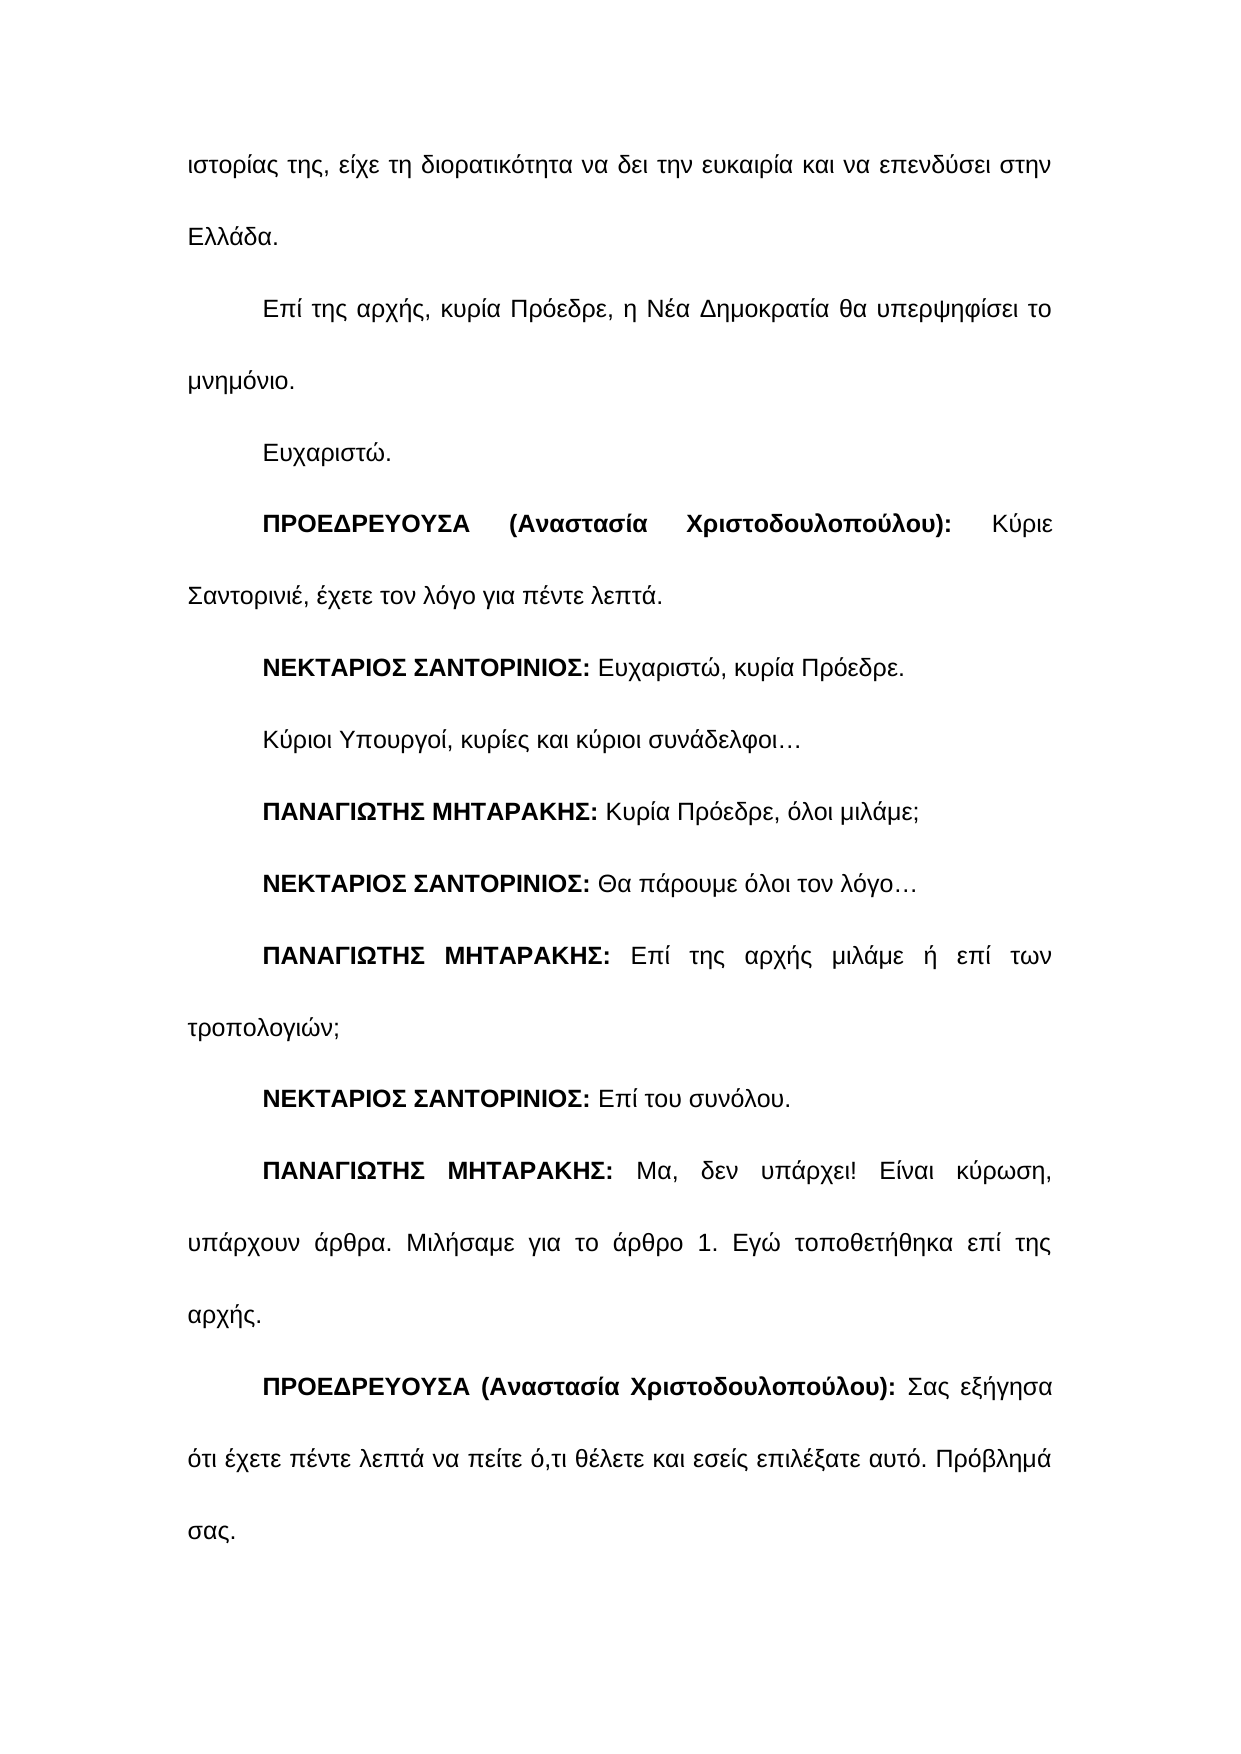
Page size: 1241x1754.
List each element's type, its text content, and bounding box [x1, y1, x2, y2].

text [187, 150, 1053, 251]
text ΝΕΚΤΑΡΙΟΣ ΣΑΝΤΟΡΙΝΙΟΣ: Επί του συνόλου. [187, 1084, 1053, 1113]
text ΠΑΝΑΓΙΩΤΗΣ ΜΗΤΑΡΑΚΗΣ: Κυρία Πρόεδρε, όλοι μιλάμε; [187, 797, 1053, 826]
text Ευχαριστώ. [187, 437, 1053, 466]
text ΠΡΟΕΔΡΕΥΟΥΣΑ (Αναστασία Χριστοδουλοπούλου): Σας εξήγησα ότι έχετε πέντε λεπτά να πείτε ό,τι θέλετε και εσείς επιλέξατε αυτό. Πρόβλημά σας. [187, 1372, 1053, 1544]
text ΝΕΚΤΑΡΙΟΣ ΣΑΝΤΟΡΙΝΙΟΣ: Θα πάρουμε όλοι τον λόγο… [187, 869, 1053, 897]
text ΠΑΝΑΓΙΩΤΗΣ ΜΗΤΑΡΑΚΗΣ: Επί της αρχής μιλάμε ή επί των τροπολογιών; [187, 941, 1053, 1041]
text ΠΡΟΕΔΡΕΥΟΥΣΑ (Αναστασία Χριστοδουλοπούλου): Κύριε Σαντορινιέ, έχετε τον λόγο για πέντε λεπτά. [187, 509, 1053, 610]
text Κύριοι Υπουργοί, κυρίες και κύριοι συνάδελφοι… [187, 725, 1053, 754]
text ΠΑΝΑΓΙΩΤΗΣ ΜΗΤΑΡΑΚΗΣ: Μα, δεν υπάρχει! Είναι κύρωση, υπάρχουν άρθρα. Μιλήσαμε για το άρθρο 1. Εγώ τοποθετήθηκα επί της αρχής. [187, 1156, 1053, 1329]
text ΝΕΚΤΑΡΙΟΣ ΣΑΝΤΟΡΙΝΙΟΣ: Ευχαριστώ, κυρία Πρόεδρε. [187, 653, 1053, 682]
text Επί της αρχής, κυρία Πρόεδρε, η Νέα Δημοκρατία θα υπερψηφίσει το μνημόνιο. [187, 294, 1053, 394]
